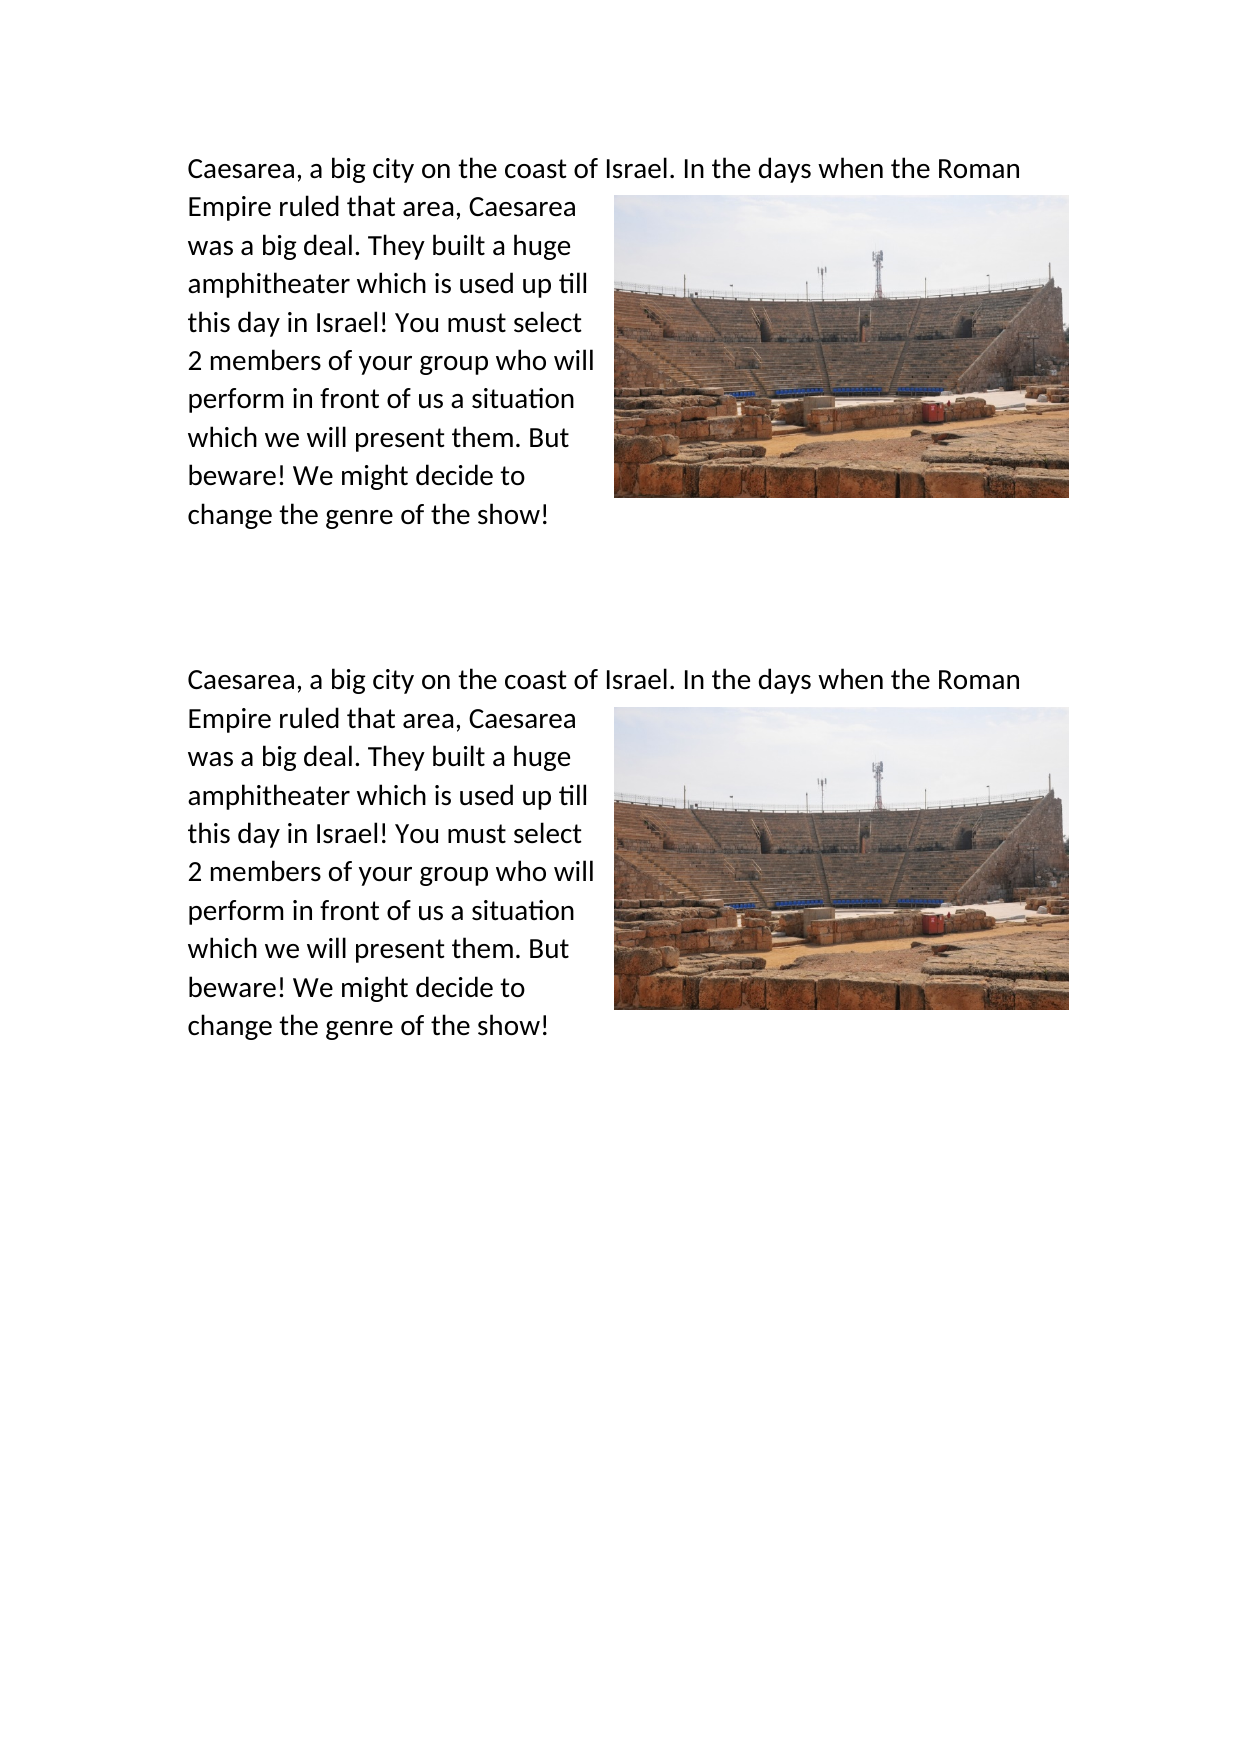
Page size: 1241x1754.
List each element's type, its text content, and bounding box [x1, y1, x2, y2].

picture [614, 707, 1069, 1010]
picture [614, 195, 1069, 498]
